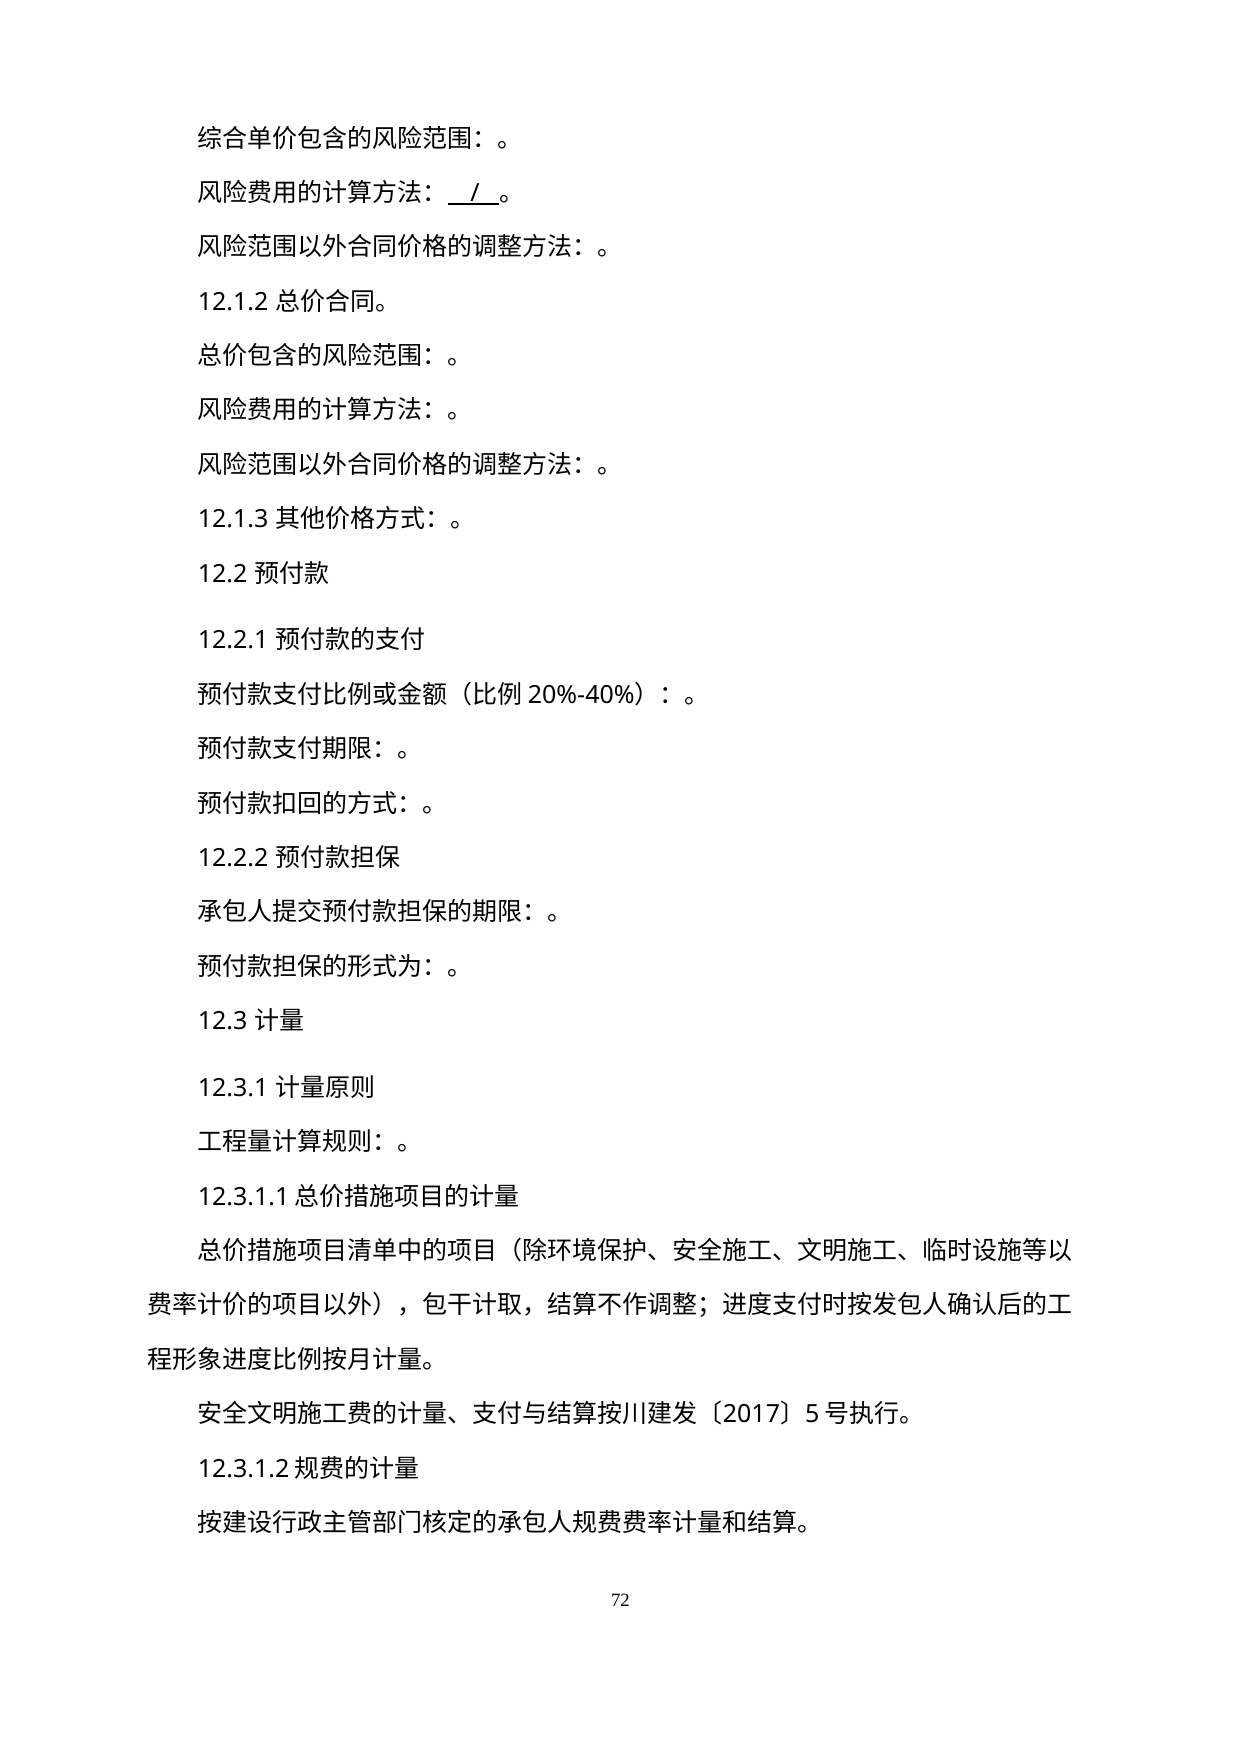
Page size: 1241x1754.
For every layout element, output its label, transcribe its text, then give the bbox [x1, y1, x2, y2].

text 预付款扣回的方式：。 [148, 783, 1092, 819]
text 预付款支付比例或金额（比例20%-40%）：。 [148, 674, 1092, 711]
text 风险范围以外合同价格的调整方法：。 [148, 227, 1092, 263]
text 预付款支付期限：。 [148, 729, 1092, 765]
text 12.2 预付款 [148, 553, 1092, 589]
text 12.3 计量 [148, 1001, 1092, 1037]
text 12.1.3 其他价格方式：。 [148, 499, 1092, 535]
text 风险费用的计算方法：。 [148, 390, 1092, 426]
text 综合单价包含的风险范围：。 [148, 118, 1092, 154]
text 按建设行政主管部门核定的承包人规费费率计量和结算。 [148, 1502, 1092, 1539]
text 12.3.1.1总价措施项目的计量 [148, 1176, 1092, 1212]
text 总价包含的风险范围：。 [148, 336, 1092, 372]
text 承包人提交预付款担保的期限：。 [148, 892, 1092, 928]
text 12.2.1 预付款的支付 [148, 620, 1092, 656]
text 风险费用的计算方法： / 。 [148, 172, 1092, 209]
text 安全文明施工费的计量、支付与结算按川建发〔2017〕5号执行。 [148, 1394, 1092, 1430]
text 12.1.2 总价合同。 [148, 281, 1092, 317]
text 工程量计算规则：。 [148, 1122, 1092, 1158]
text 12.3.1 计量原则 [148, 1067, 1092, 1104]
text 12.3.1.2规费的计量 [148, 1448, 1092, 1484]
text 预付款担保的形式为：。 [148, 946, 1092, 982]
text 总价措施项目清单中的项目（除环境保护、安全施工、文明施工、临时设施等以费率计价的项目以外），包干计取，结算不作调整；进度支付时按发包人确认后的工程形象进度比例按月计量。 [148, 1231, 1092, 1376]
text 风险范围以外合同价格的调整方法：。 [148, 444, 1092, 481]
text 12.2.2 预付款担保 [148, 837, 1092, 874]
